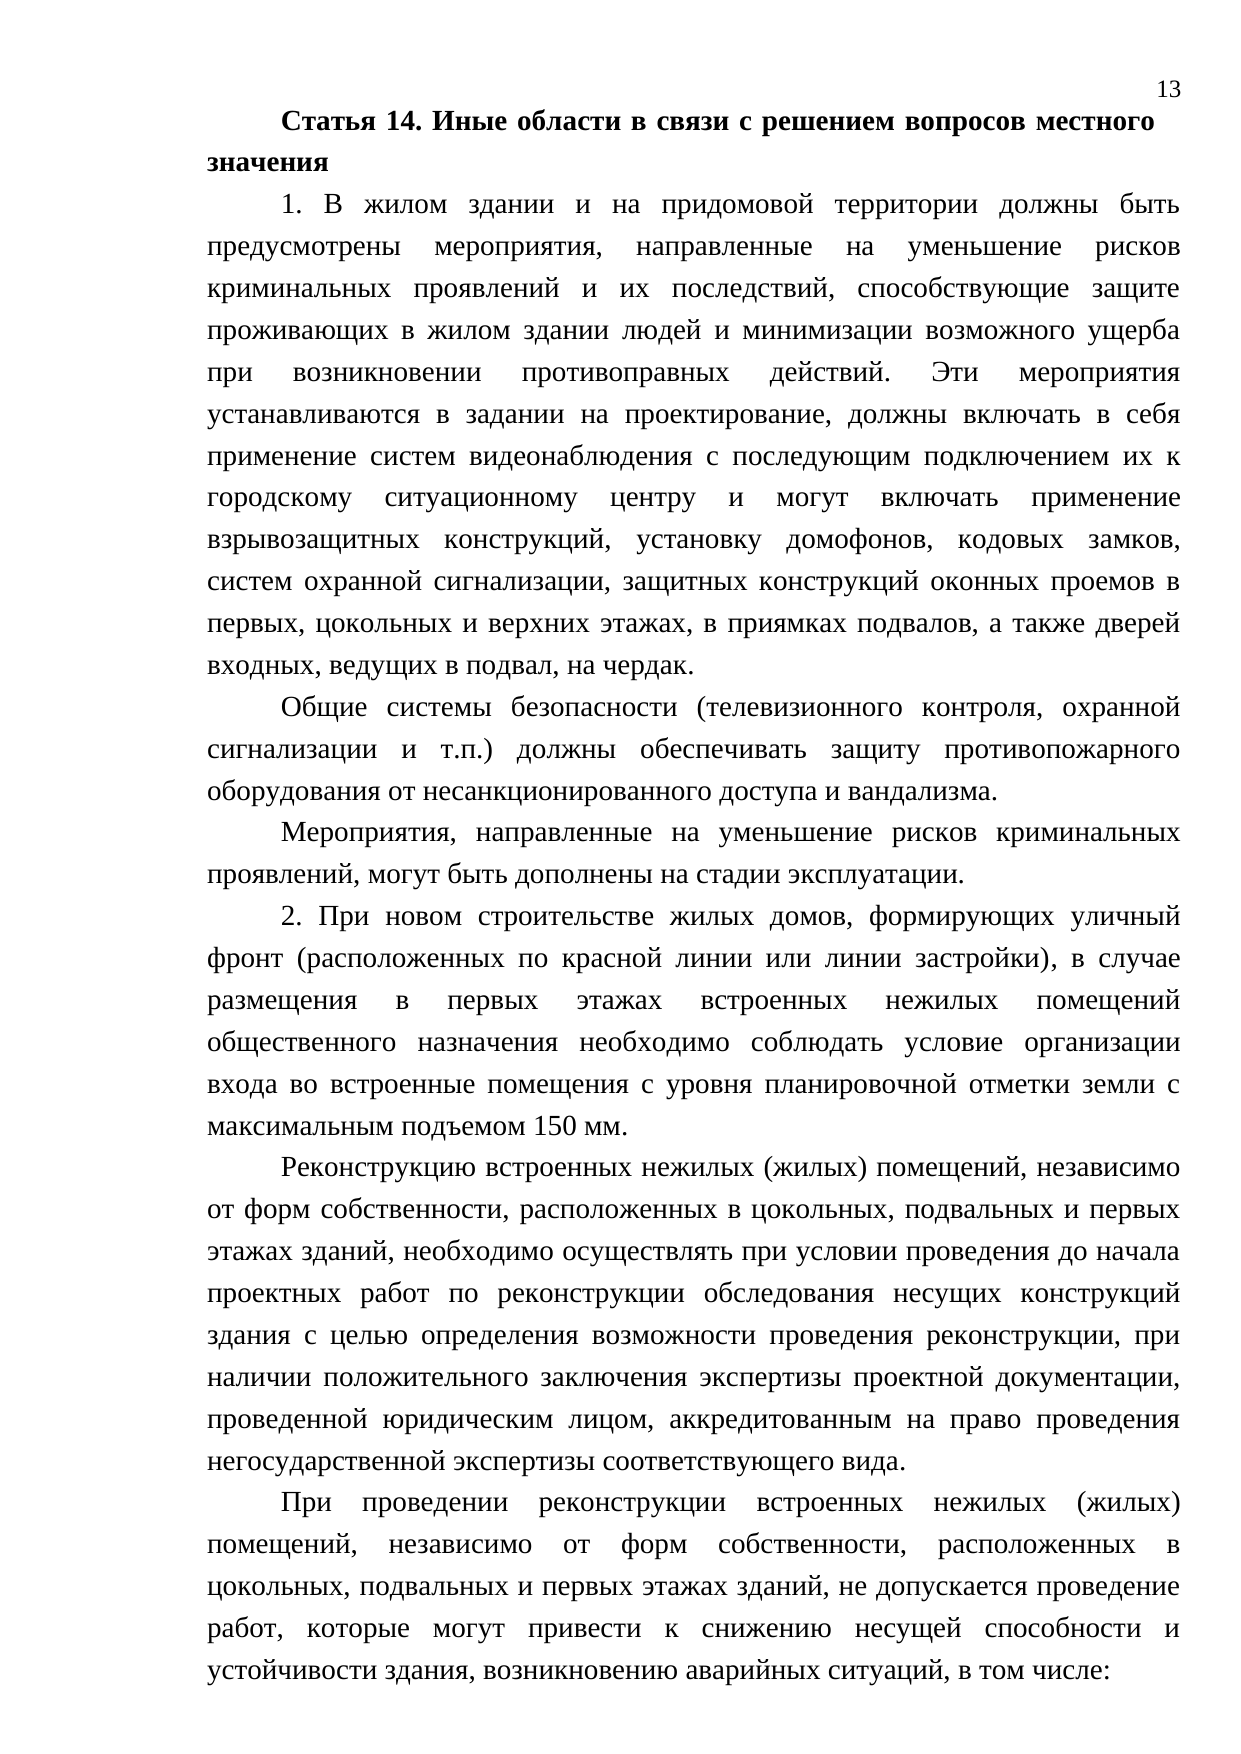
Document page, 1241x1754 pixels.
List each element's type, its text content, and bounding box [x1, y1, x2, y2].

text 2. При новом строительстве жилых домов, формирующих уличный фронт (расположенных по красной линии или линии застройки), в случае размещения в первых этажах встроенных нежилых помещений общественного назначения необходимо соблюдать условие организации входа во встроенные помещения с уровня планировочной отметки земли с максимальным подъемом . [207, 898, 1181, 1141]
text Реконструкцию встроенных нежилых (жилых) помещений, независимо от форм собственности, расположенных в цокольных, подвальных и первых этажах зданий, необходимо осуществлять при условии проведения до начала проектных работ по реконструкции обследования несущих конструкций здания с целью определения возможности проведения реконструкции, при наличии положительного заключения экспертизы проектной документации, проведенной юридическим лицом, аккредитованным на право проведения негосударственной экспертизы соответствующего вида. [207, 1149, 1181, 1476]
text Общие системы безопасности (телевизионного контроля, охранной сигнализации и т.п.) должны обеспечивать защиту противопожарного оборудования от несанкционированного доступа и вандализма. [207, 689, 1181, 806]
text При проведении реконструкции встроенных нежилых (жилых) помещений, независимо от форм собственности, расположенных в цокольных, подвальных и первых этажах зданий, не допускается проведение работ, которые могут привести к снижению несущей способности и устойчивости здания, возникновению аварийных ситуаций, в том числе: [207, 1484, 1181, 1686]
text 1. В жилом здании и на придомовой территории должны быть предусмотрены мероприятия, направленные на уменьшение рисков криминальных проявлений и их последствий, способствующие защите проживающих в жилом здании людей и минимизации возможного ущерба при возникновении противоправных действий. Эти мероприятия устанавливаются в задании на проектирование, должны включать в себя применение систем видеонаблюдения с последующим подключением их к городскому ситуационному центру и могут включать применение взрывозащитных конструкций, установку домофонов, кодовых замков, систем охранной сигнализации, защитных конструкций оконных проемов в первых, цокольных и верхних этажах, в приямках подвалов, а также дверей входных, ведущих в подвал, на чердак. [207, 186, 1181, 681]
text Статья 14. Иные области в связи с решением вопросов местного значения [207, 103, 1181, 178]
text Мероприятия, направленные на уменьшение рисков криминальных проявлений, могут быть дополнены на стадии эксплуатации. [207, 814, 1181, 890]
